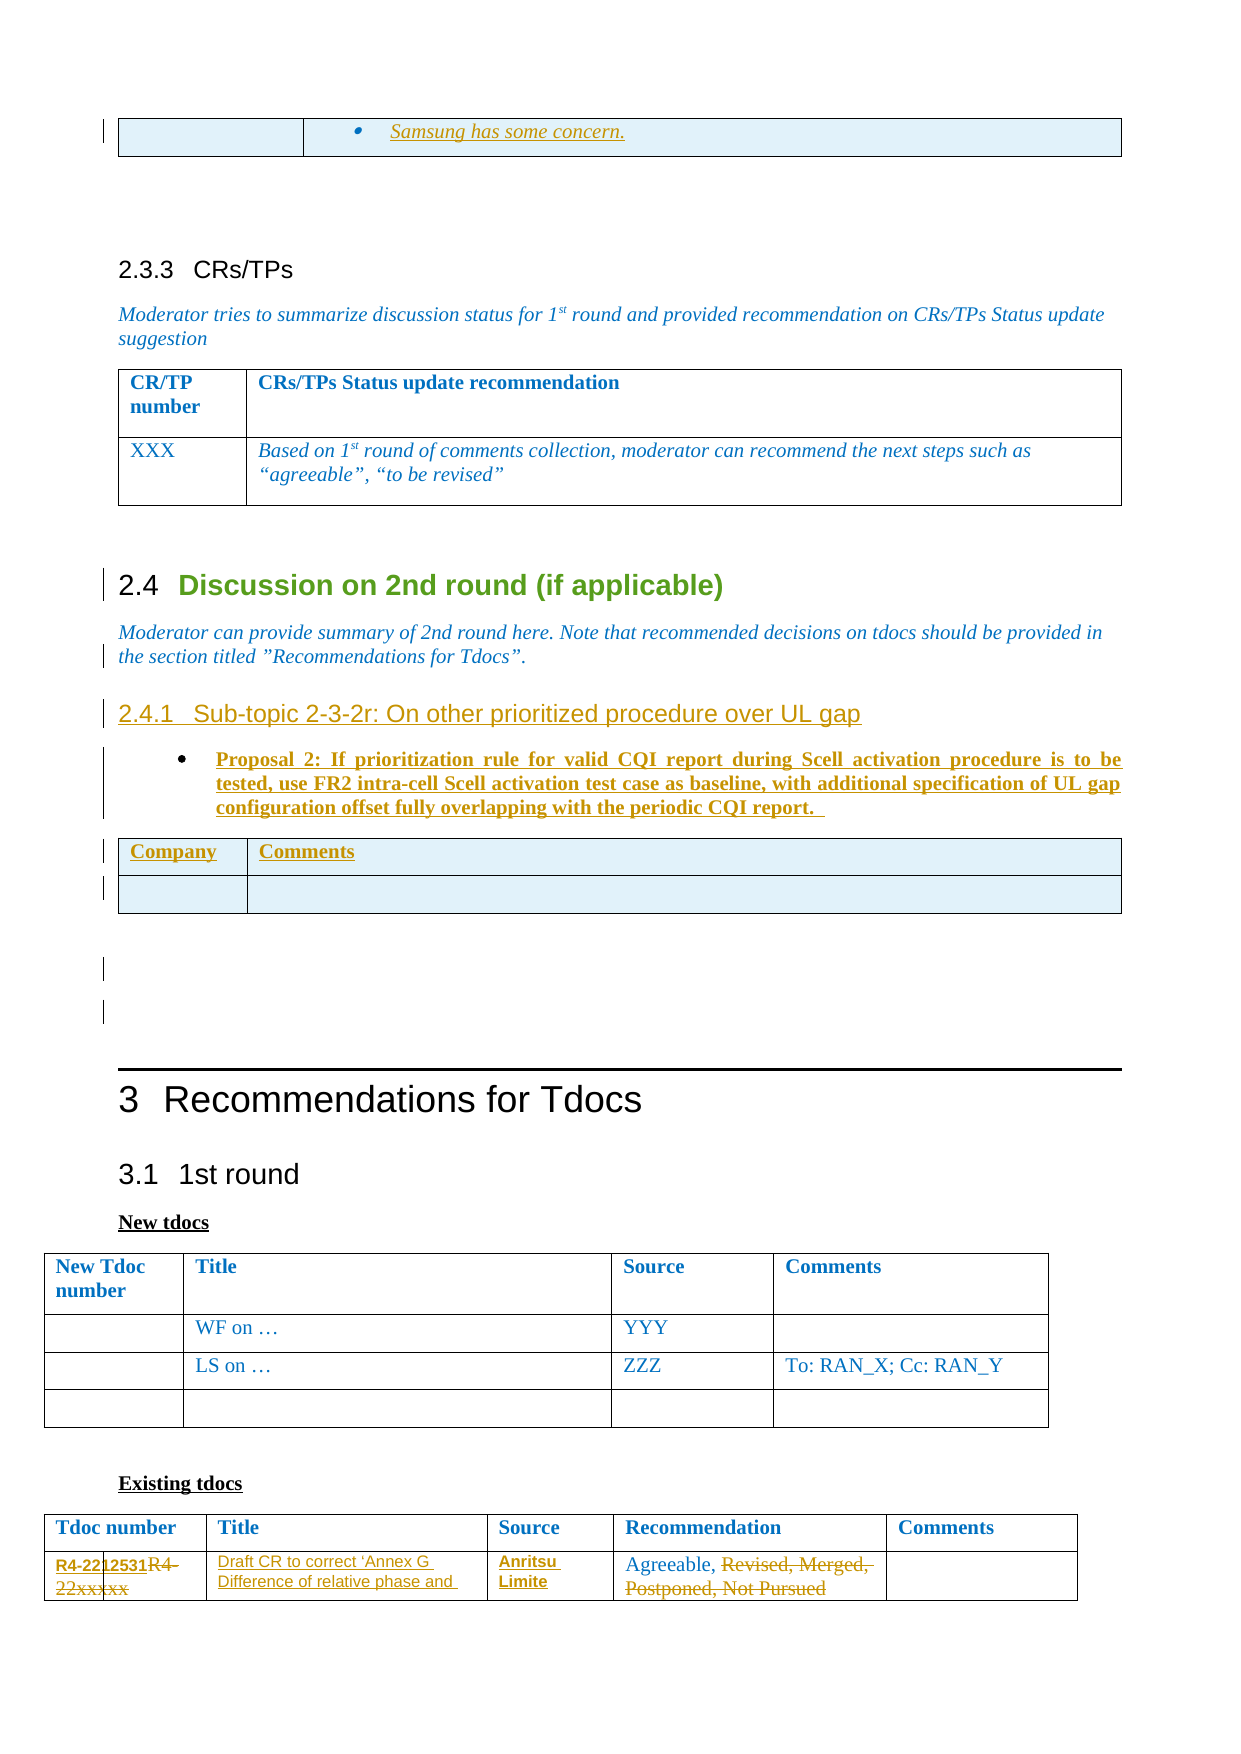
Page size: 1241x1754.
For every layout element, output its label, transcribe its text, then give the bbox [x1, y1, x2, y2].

table_cell [887, 1552, 1077, 1600]
table_cell [488, 1552, 613, 1600]
table_cell [45, 1390, 183, 1427]
table_header Tdoc number [45, 1515, 206, 1551]
subtitle Recommendations for Tdocs [118, 1071, 1122, 1120]
table_header New Tdoc number [45, 1254, 183, 1314]
text Moderator can provide summary of 2nd round here. Note that recommended decisions on tdocs should be provided in the section titled ”Recommendations for Tdocs”. [118, 620, 1122, 668]
table_cell LS on … [184, 1353, 611, 1389]
text Moderator tries to summarize discussion status for 1st round and provided recommendation on CRs/TPs Status update suggestion [118, 302, 1122, 350]
text Existing tdocs [118, 1471, 1122, 1495]
table_cell [104, 1552, 206, 1600]
table_header Comments [774, 1254, 1048, 1314]
table_cell To: RAN_X; Cc: RAN_Y [774, 1353, 1048, 1389]
table_cell [45, 1552, 103, 1600]
table_header Title [184, 1254, 611, 1314]
table_header Source [612, 1254, 773, 1314]
table_cell [612, 1390, 773, 1427]
table_cell [207, 1552, 487, 1600]
table_cell [774, 1390, 1048, 1427]
table_cell [184, 1390, 611, 1427]
table_header CR/TP number [119, 370, 246, 437]
table_cell [774, 1315, 1048, 1352]
table_header Recommendation [614, 1515, 886, 1551]
subtitle CRs/TPs [118, 255, 1122, 283]
text New tdocs [118, 1210, 1122, 1234]
table_header Title [207, 1515, 487, 1551]
table_cell XXX [119, 438, 246, 505]
subtitle Discussion on 2nd round (if applicable) [118, 568, 1122, 601]
table_header CRs/TPs Status update recommendation [247, 370, 1121, 437]
table_header Source [488, 1515, 613, 1551]
table_cell Agreeable, [614, 1552, 886, 1600]
table_cell Based on 1st round of comments collection, moderator can recommend the next steps such as “agreeable”, “to be revised” [247, 438, 1121, 505]
table_cell [45, 1315, 183, 1352]
table_header Comments [887, 1515, 1077, 1551]
table_cell ZZZ [612, 1353, 773, 1389]
table_cell [45, 1353, 183, 1389]
table_cell WF on … [184, 1315, 611, 1352]
table_cell YYY [612, 1315, 773, 1352]
subtitle 1st round [118, 1157, 1122, 1191]
